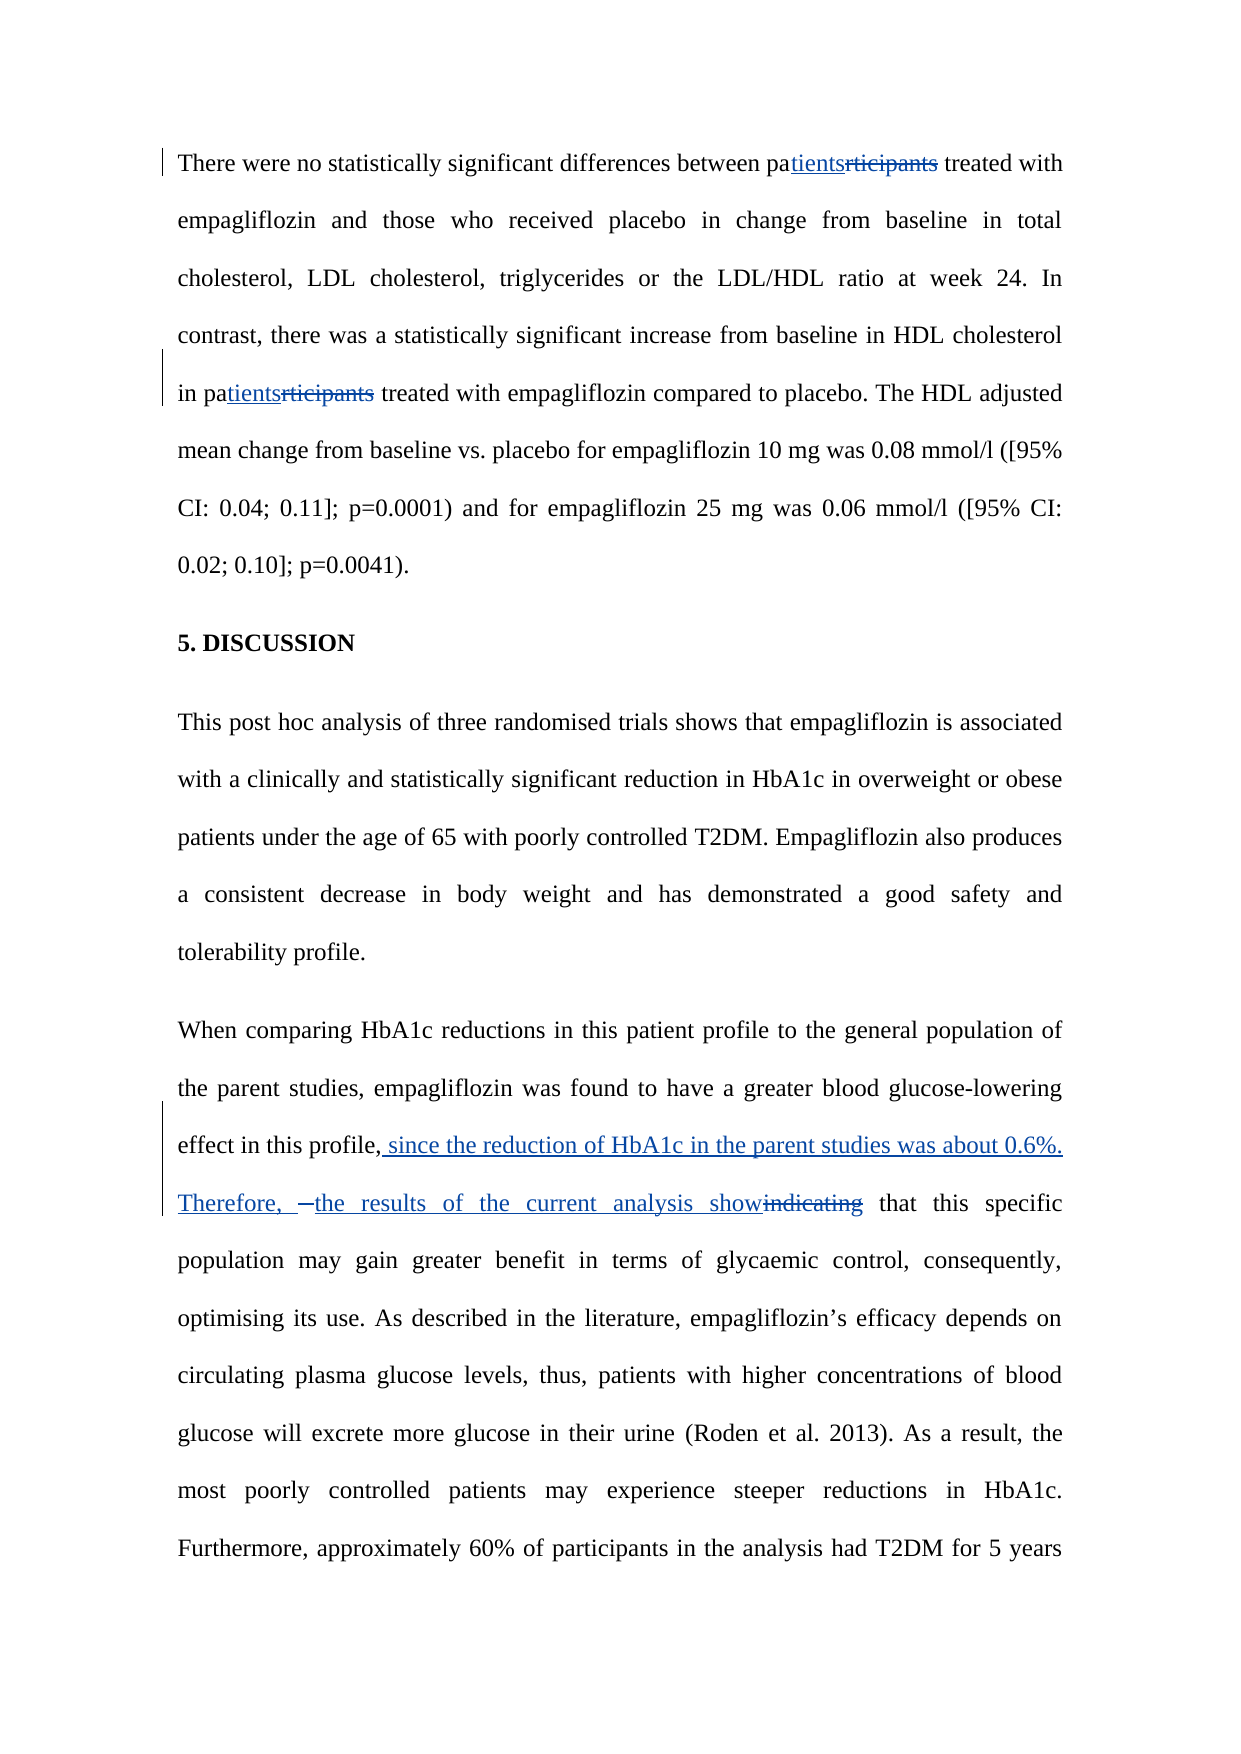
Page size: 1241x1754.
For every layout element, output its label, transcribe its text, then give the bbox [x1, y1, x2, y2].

text This post hoc analysis of three randomised trials shows that empagliflozin is associated with a clinically and statistically significant reduction in HbA1c in overweight or obese patients under the age of 65 with poorly controlled T2DM. Empagliflozin also produces a consistent decrease in body weight and has demonstrated a good safety and tolerability profile. [177, 707, 1063, 966]
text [177, 1015, 1063, 1561]
text There were no statistically significant differences between pa treated with empagliflozin and those who received placebo in change from baseline in total cholesterol, LDL cholesterol, triglycerides or the LDL/HDL ratio at week 24. In contrast, there was a statistically significant increase from baseline in HDL cholesterol in pa treated with empagliflozin compared to placebo. The HDL adjusted mean change from baseline vs. placebo for empagliflozin 10 mg was 0.08 mmol/l ([95% CI: 0.04; 0.11]; p=0.0001) and for empagliflozin 25 mg was 0.06 mmol/l ([95% CI: 0.02; 0.10]; p=0.0041). [177, 148, 1063, 579]
text 5. DISCUSSION [177, 628, 1063, 657]
